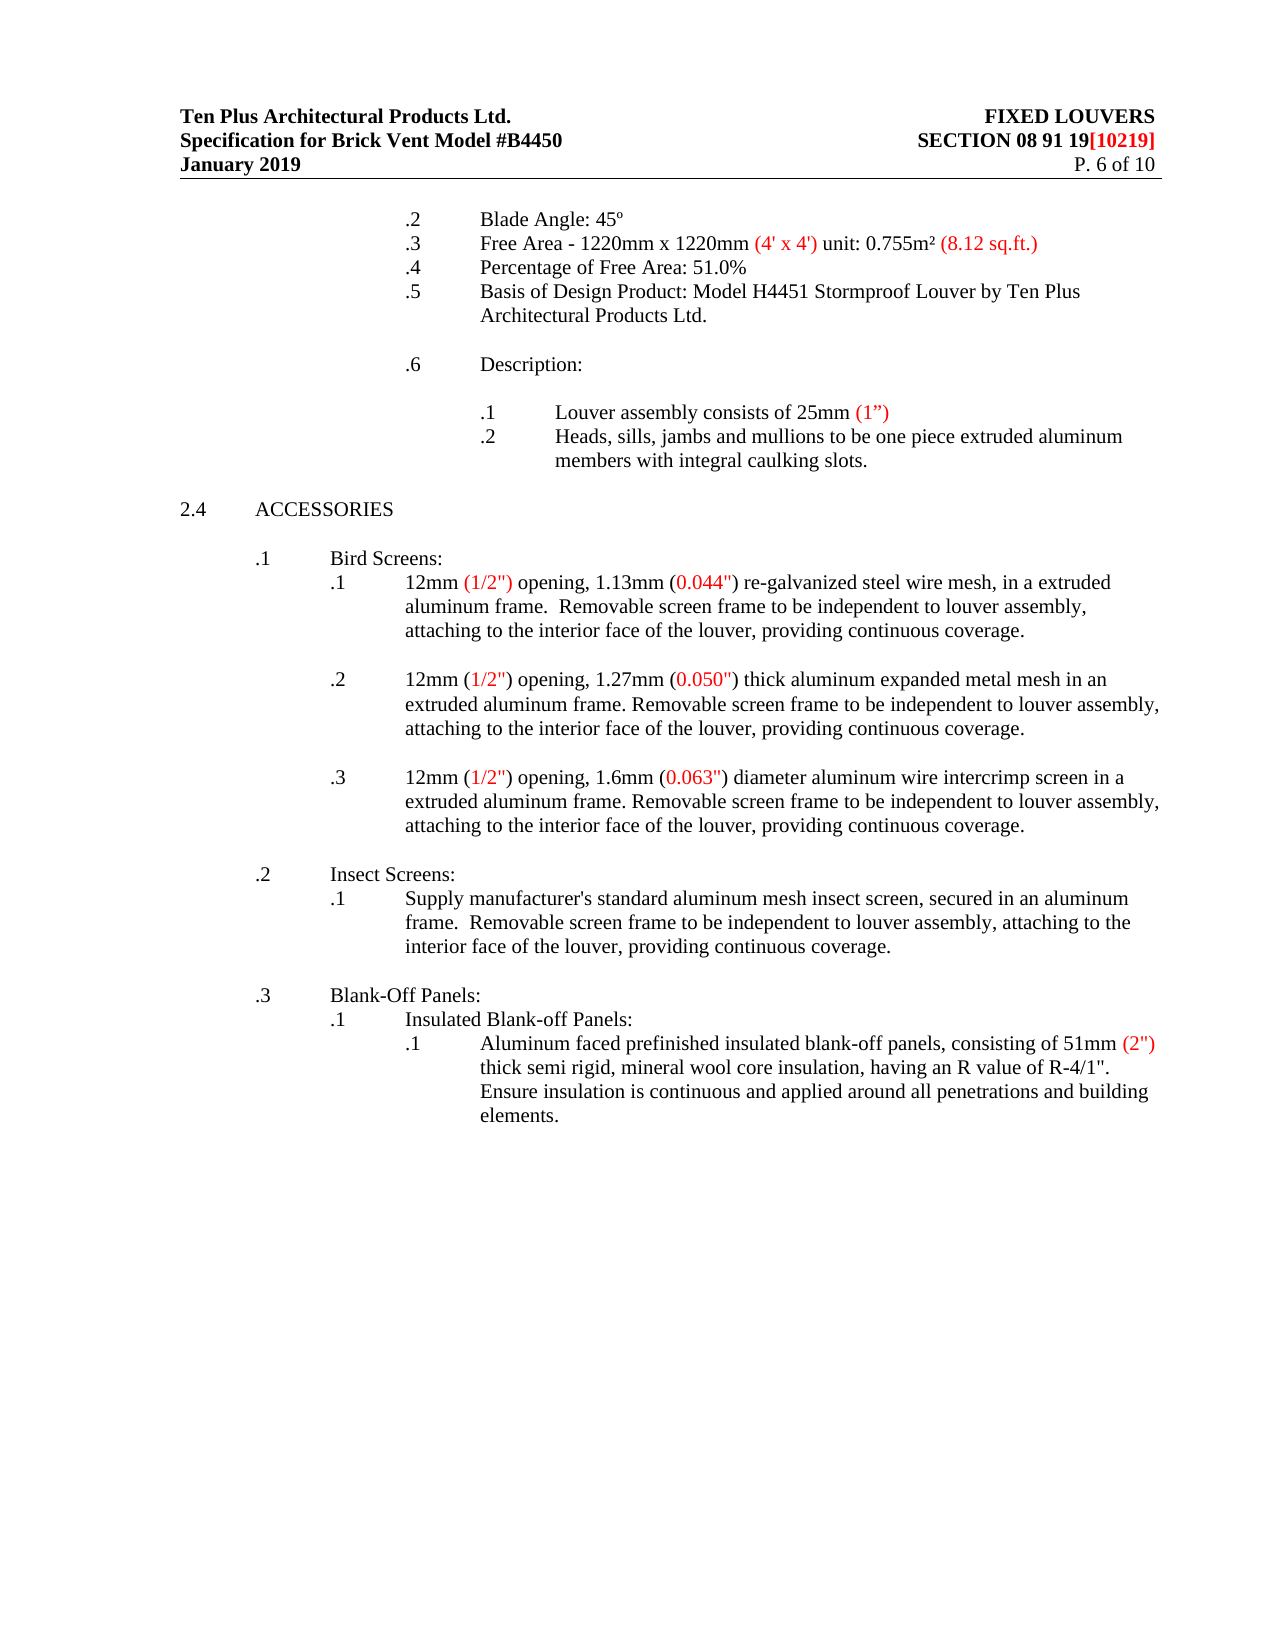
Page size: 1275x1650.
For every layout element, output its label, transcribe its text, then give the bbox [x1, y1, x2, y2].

list Percentage of Free Area: 51.0% [405, 254, 1162, 279]
list Basis of Design Product: Model H4451 Stormproof Louver by Ten Plus Architectural Products Ltd. [405, 279, 1162, 327]
list Description: [405, 352, 1162, 376]
list 12mm (1/2") opening, 1.6mm (0.063") diameter aluminum wire intercrimp screen in a extruded aluminum frame. Removable screen frame to be independent to louver assembly, attaching to the interior face of the louver, providing continuous coverage. [330, 764, 1162, 837]
list Aluminum faced prefinished insulated blank-off panels, consisting of 51mm (2") thick semi rigid, mineral wool core insulation, having an R value of R-4/1". Ensure insulation is continuous and applied around all penetrations and building elements. [405, 1031, 1162, 1127]
list Free Area - 1220mm x 1220mm (4' x 4') unit: 0.755m² (8.12 sq.ft.) [405, 231, 1162, 254]
list Heads, sills, jambs and mullions to be one piece extruded aluminum members with integral caulking slots. [480, 424, 1162, 472]
list Bird Screens: [255, 546, 1162, 570]
list ACCESSORIES [180, 497, 1162, 521]
list Supply manufacturer's standard aluminum mesh insect screen, secured in an aluminum frame. Removable screen frame to be independent to louver assembly, attaching to the interior face of the louver, providing continuous coverage. [330, 886, 1162, 958]
list Blade Angle: 45º [405, 206, 1162, 231]
list Insect Screens: [255, 862, 1162, 886]
list 12mm (1/2") opening, 1.13mm (0.044") re-galvanized steel wire mesh, in a extruded aluminum frame. Removable screen frame to be independent to louver assembly, attaching to the interior face of the louver, providing continuous coverage. [330, 570, 1162, 642]
list Blank-Off Panels: [255, 983, 1162, 1007]
list 12mm (1/2") opening, 1.27mm (0.050") thick aluminum expanded metal mesh in an extruded aluminum frame. Removable screen frame to be independent to louver assembly, attaching to the interior face of the louver, providing continuous coverage. [330, 667, 1162, 739]
list Insulated Blank-off Panels: [330, 1007, 1162, 1031]
list Louver assembly consists of 25mm (1”) [480, 400, 1162, 424]
